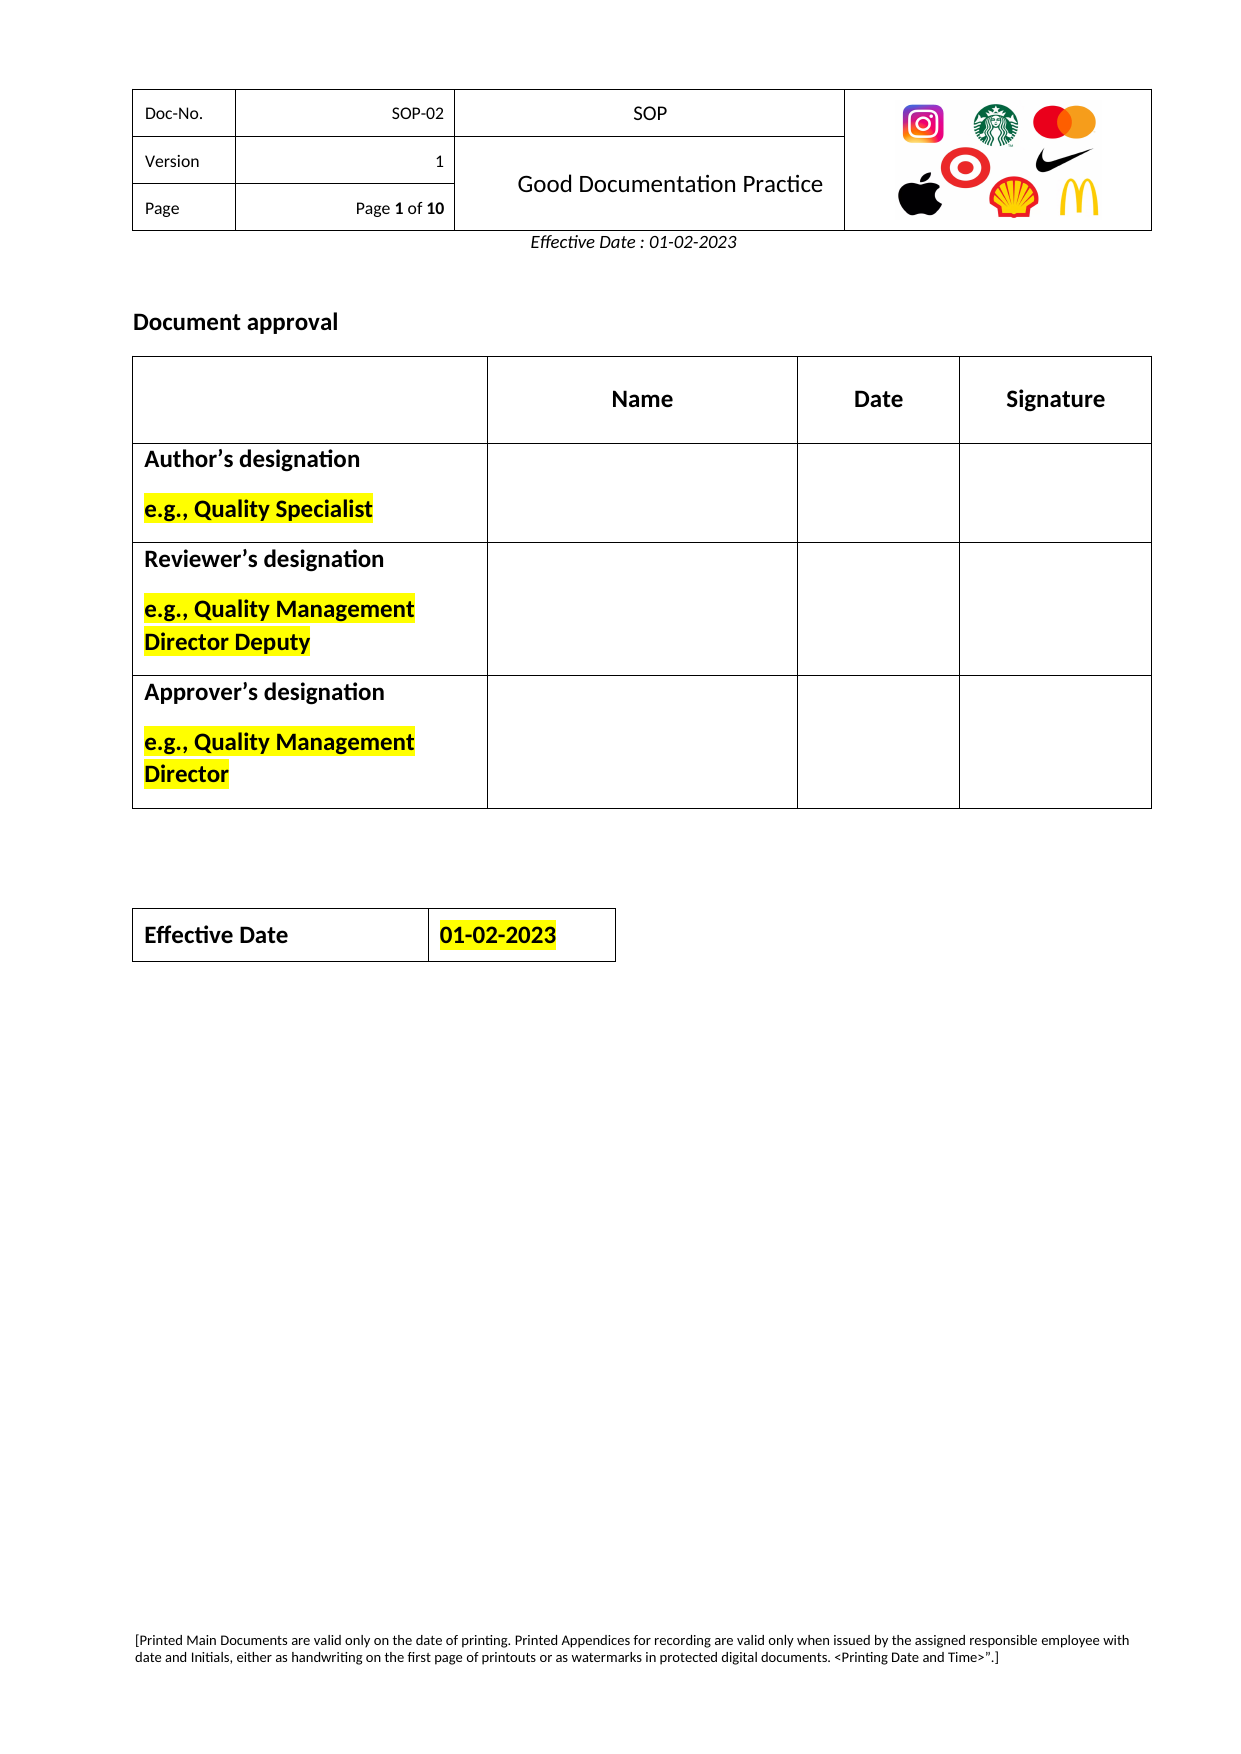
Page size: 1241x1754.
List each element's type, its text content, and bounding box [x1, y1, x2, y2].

picture [895, 100, 1102, 220]
table_header 01-02-2023 [429, 909, 615, 961]
table_cell [960, 543, 1151, 675]
table_cell Reviewer’s designation e.g., Quality Management Director Deputy [133, 543, 487, 675]
table_cell [798, 543, 959, 675]
table_cell [488, 676, 797, 808]
table_header [133, 357, 487, 442]
table_cell [798, 444, 959, 542]
table_cell [960, 676, 1151, 808]
table_cell Author’s designation e.g., Quality Specialist [133, 444, 487, 542]
table_cell [488, 444, 797, 542]
table_cell [488, 543, 797, 675]
table_cell Approver’s designation e.g., Quality Management Director [133, 676, 487, 808]
table_header Signature [960, 357, 1151, 442]
table_cell [960, 444, 1151, 542]
table_header Date [798, 357, 959, 442]
table_header Effective Date [133, 909, 428, 961]
text Document approval [133, 306, 1132, 337]
table_header Name [488, 357, 797, 442]
table_cell [798, 676, 959, 808]
